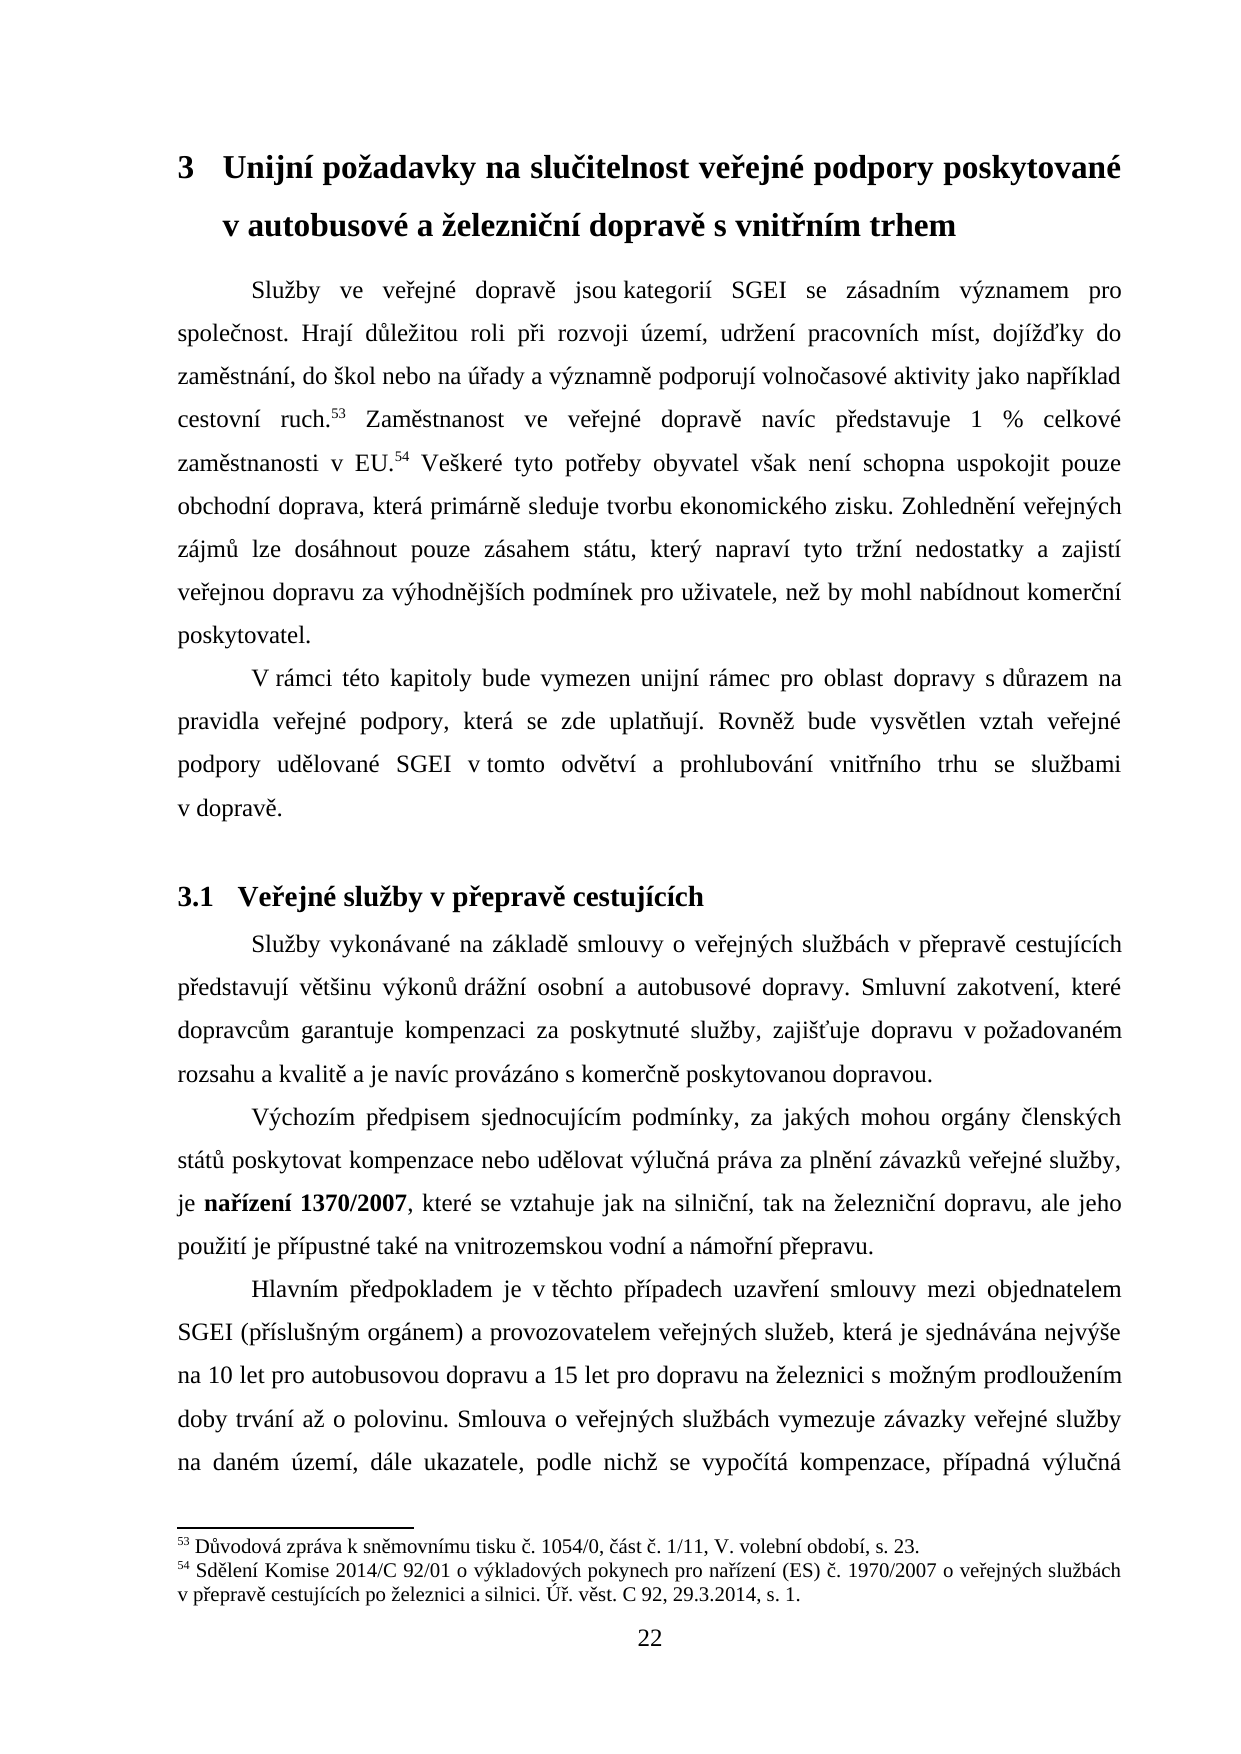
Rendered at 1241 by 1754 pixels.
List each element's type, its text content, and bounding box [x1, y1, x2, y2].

subtitle Veřejné služby v přepravě cestujících [177, 879, 1122, 912]
text Výchozím předpisem sjednocujícím podmínky, za jakých mohou orgány členských států poskytovat kompenzace nebo udělovat výlučná práva za plnění závazků veřejné služby, je nařízení 1370/2007, které se vztahuje jak na silniční, tak na železniční dopravu, ale jeho použití je přípustné také na vnitrozemskou vodní a námořní přepravu. [177, 1102, 1122, 1260]
text V rámci této kapitoly bude vymezen unijní rámec pro oblast dopravy s důrazem na pravidla veřejné podpory, která se zde uplatňují. Rovněž bude vysvětlen vztah veřejné podpory udělované SGEI v tomto odvětví a prohlubování vnitřního trhu se službami v dopravě. [177, 663, 1122, 821]
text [177, 1274, 1122, 1476]
subtitle Unijní požadavky na slučitelnost veřejné podpory poskytované v autobusové a železniční dopravě s vnitřním trhem [177, 148, 1122, 243]
text Služby ve veřejné dopravě jsou kategorií SGEI se zásadním významem pro společnost. Hrají důležitou roli při rozvoji území, udržení pracovních míst, dojížďky do zaměstnání, do škol nebo na úřady a významně podporují volnočasové aktivity jako například cestovní ruch. Zaměstnanost ve veřejné dopravě navíc představuje 1 % celkové zaměstnanosti v EU. Veškeré tyto potřeby obyvatel však není schopna uspokojit pouze obchodní doprava, která primárně sleduje tvorbu ekonomického zisku. Zohlednění veřejných zájmů lze dosáhnout pouze zásahem státu, který napraví tyto tržní nedostatky a zajistí veřejnou dopravu za výhodnějších podmínek pro uživatele, než by mohl nabídnout komerční poskytovatel. [177, 275, 1122, 649]
text Služby vykonávané na základě smlouvy o veřejných službách v přepravě cestujících představují většinu výkonů drážní osobní a autobusové dopravy. Smluvní zakotvení, které dopravcům garantuje kompenzaci za poskytnuté služby, zajišťuje dopravu v požadovaném rozsahu a kvalitě a je navíc provázáno s komerčně poskytovanou dopravou. [177, 929, 1122, 1087]
